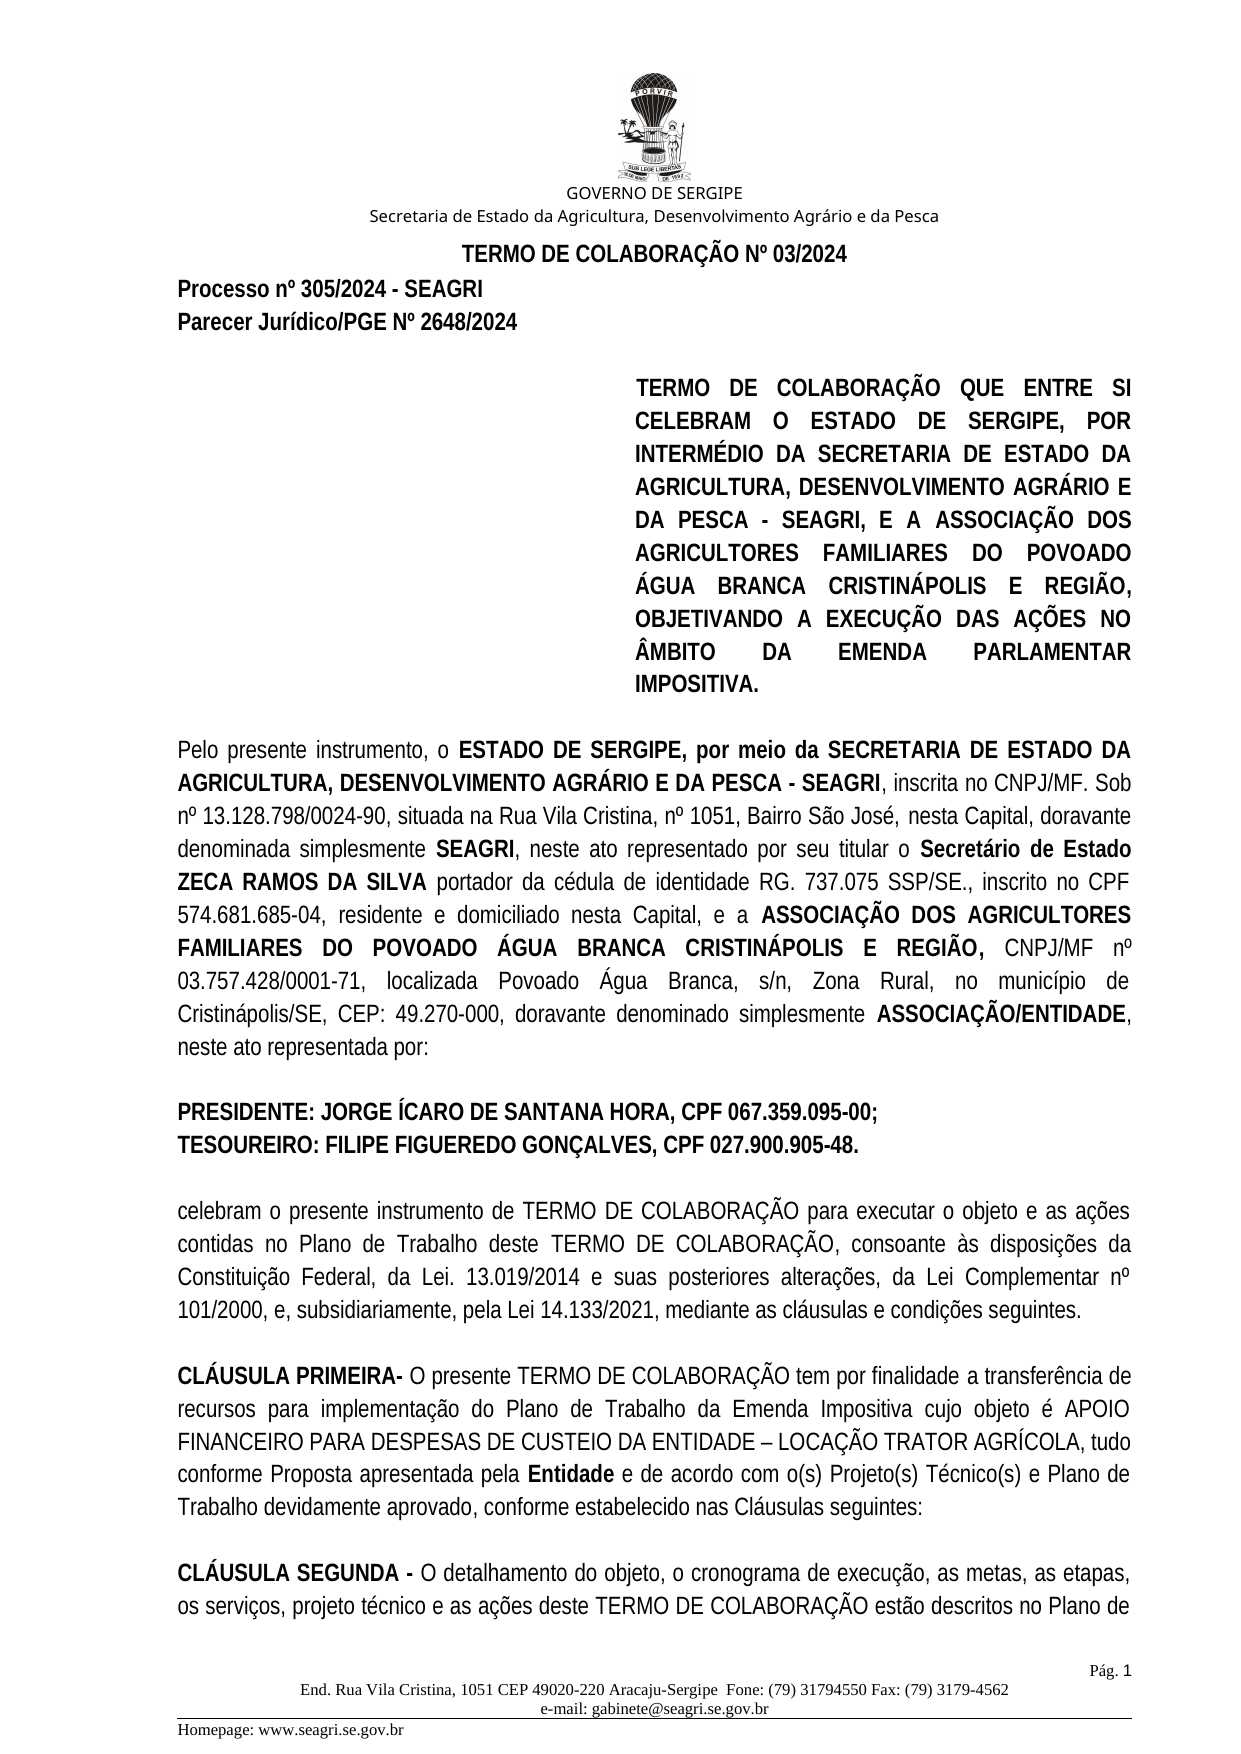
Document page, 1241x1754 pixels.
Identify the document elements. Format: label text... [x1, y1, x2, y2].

text TESOUREIRO: FILIPE FIGUEREDO GONÇALVES, CPF 027.900.905-48. [177, 1130, 1132, 1159]
text TERMO DE COLABORAÇÃO QUE ENTRE SI CELEBRAM O ESTADO DE SERGIPE, POR INTERMÉDIO DA SECRETARIA DE ESTADO DA AGRICULTURA, DESENVOLVIMENTO AGRÁRIO E DA PESCA - SEAGRI, E A ASSOCIAÇÃO DOS AGRICULTORES FAMILIARES DO POVOADO ÁGUA BRANCA CRISTINÁPOLIS E REGIÃO, OBJETIVANDO A EXECUÇÃO DAS AÇÕES no âmbito dA EMENDA PARLAMENTAR IMPOSITIVA. [635, 373, 1132, 698]
text Pelo presente instrumento, o ESTADO DE SERGIPE, por meio da SECRETARIA DE ESTADO DA AGRICULTURA, DESENVOLVIMENTO AGRÁRIO E DA PESCA - SEAGRI, inscrita no CNPJ/MF. Sob nº 13.128.798/0024-90, situada na Rua Vila Cristina, nº 1051, Bairro São José, nesta Capital, doravante denominada simplesmente SEAGRI, neste ato representado por seu titular o Secretário de Estado ZECA RAMOS DA SILVA portador da cédula de identidade RG. 737.075 SSP/SE., inscrito no CPF 574.681.685-04, residente e domiciliado nesta Capital, e a ASSOCIAÇÃO DOS AGRICULTORES FAMILIARES DO POVOADO ÁGUA BRANCA CRISTINÁPOLIS E REGIÃO, CNPJ/MF nº 03.757.428/0001-71, localizada Povoado Água Branca, s/n, Zona Rural, no município de Cristinápolis/SE, CEP: 49.270-000, doravante denominado simplesmente ASSOCIAÇÃO/ENTIDADE, neste ato representada por: [177, 735, 1132, 1060]
text celebram o presente instrumento de TERMO DE COLABORAÇÃO para executar o objeto e as ações contidas no Plano de Trabalho deste Termo de Colaboração, consoante às disposições da Constituição Federal, da Lei. 13.019/2014 e suas posteriores alterações, da Lei Complementar nº 101/2000, e, subsidiariamente, pela Lei 14.133/2021, mediante as cláusulas e condições seguintes. [177, 1196, 1132, 1323]
picture [617, 73, 692, 182]
text PRESIDENTE: JORGE ÍCARO DE SANTANA HORA, CPF 067.359.095-00; [177, 1097, 1132, 1126]
text CLÁUSULA PRIMEIRA- O presente TERMO DE COLABORAÇÃO tem por finalidade a transferência de recursos para implementação do Plano de Trabalho da Emenda Impositiva cujo objeto é APOIO FINANCEIRO PARA DESPESAS DE CUSTEIO DA ENTIDADE – LOCAÇÃO TRATOR AGRÍCOLA, tudo conforme Proposta apresentada pela Entidade e de acordo com o(s) Projeto(s) Técnico(s) e Plano de Trabalho devidamente aprovado, conforme estabelecido nas Cláusulas seguintes: [177, 1361, 1132, 1521]
text TERMO DE COLABORAÇÃO Nº 03/2024 [177, 239, 1132, 267]
text Processo nº 305/2024 - SEAGRI [177, 274, 1132, 303]
text Parecer Jurídico/PGE Nº 2648/2024 [177, 307, 1132, 336]
